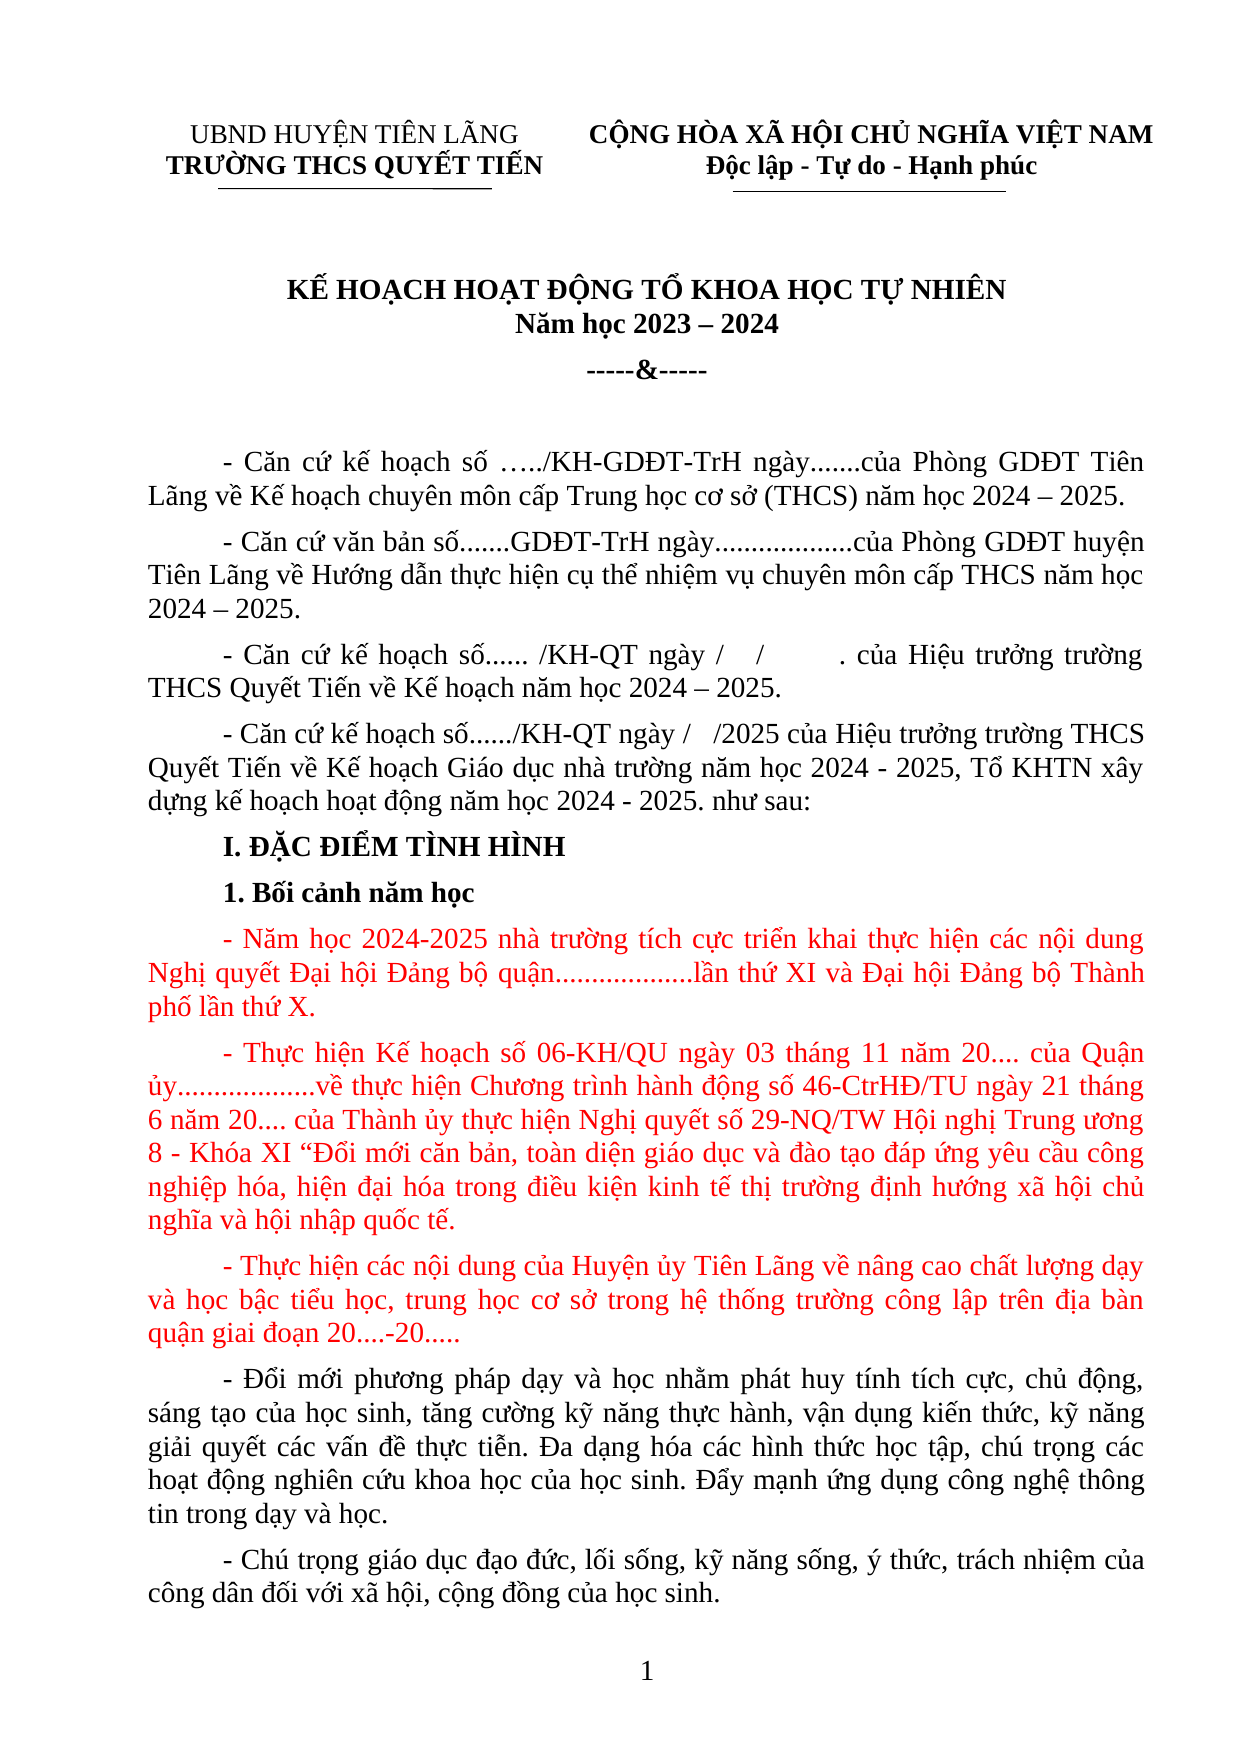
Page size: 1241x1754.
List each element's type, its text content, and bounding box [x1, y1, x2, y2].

text - Căn cứ kế hoạch số …../KH-GDĐT-TrH ngày.......của Phòng GDĐT Tiên Lãng về Kế hoạch chuyên môn cấp Trung học cơ sở (THCS) năm học 2024 – 2025. [148, 444, 1146, 511]
text - Năm học 2024-2025 nhà trường tích cực triển khai thực hiện các nội dung Nghị quyết Đại hội Đảng bộ quận...................lần thứ XI và Đại hội Đảng bộ Thành phố lần thứ X. [148, 922, 1146, 1022]
text - Căn cứ kế hoạch số...... /KH-QT ngày / / . của Hiệu trưởng trường THCS Quyết Tiến về Kế hoạch năm học 2024 – 2025. [148, 637, 1146, 704]
text - Thực hiện Kế hoạch số 06-KH/QU ngày 03 tháng 11 năm 20.... của Quận ủy...................về thực hiện Chương trình hành động số 46-CtrHĐ/TU ngày 21 tháng 6 năm 20.... của Thành ủy thực hiện Nghị quyết số 29-NQ/TW Hội nghị Trung ương 8 - Khóa XI “Đổi mới căn bản, toàn diện giáo dục và đào tạo đáp ứng yêu cầu công nghiệp hóa, hiện đại hóa trong điều kiện kinh tế thị trường định hướng xã hội chủ nghĩa và hội nhập quốc tế. [148, 1035, 1146, 1236]
table_header UBND HUYỆN TIÊN LÃNG TRƯỜNG THCS QUYẾT TIẾN [148, 118, 561, 226]
text - Căn cứ văn bản số.......GDĐT-TrH ngày...................của Phòng GDĐT huyện Tiên Lãng về Hướng dẫn thực hiện cụ thể nhiệm vụ chuyên môn cấp THCS năm học 2024 – 2025. [148, 524, 1146, 624]
text KẾ HOẠCH HOẠT ĐỘNG TỔ KHOA HỌC TỰ NHIÊN Năm học 2023 – 2024 [148, 272, 1146, 339]
text -----&----- [148, 352, 1146, 386]
text - Căn cứ kế hoạch số....../KH-QT ngày / /2025 của Hiệu trưởng trường THCS Quyết Tiến về Kế hoạch Giáo dục nhà trường năm học 2024 - 2025, Tổ KHTN xây dựng kế hoạch hoạt động năm học 2024 - 2025. như sau: [148, 716, 1146, 817]
text 1. Bối cảnh năm học [148, 876, 1146, 909]
text I. ĐẶC ĐIỂM TÌNH HÌNH [148, 829, 1146, 863]
text - Đổi mới phương pháp dạy và học nhằm phát huy tính tích cực, chủ động, sáng tạo của học sinh, tăng cường kỹ năng thực hành, vận dụng kiến thức, kỹ năng giải quyết các vấn đề thực tiễn. Đa dạng hóa các hình thức học tập, chú trọng các hoạt động nghiên cứu khoa học của học sinh. Đẩy mạnh ứng dụng công nghệ thông tin trong dạy và học. [148, 1362, 1146, 1529]
text - Thực hiện các nội dung của Huyện ủy Tiên Lãng về nâng cao chất lượng dạy và học bậc tiểu học, trung học cơ sở trong hệ thống trường công lập trên địa bàn quận giai đoạn 20....-20..... [148, 1248, 1146, 1349]
text - Chú trọng giáo dục đạo đức, lối sống, kỹ năng sống, ý thức, trách nhiệm của công dân đối với xã hội, cộng đồng của học sinh. [148, 1542, 1146, 1609]
table_header CỘNG HÒA XÃ HỘI CHỦ NGHĨA VIỆT NAM Độc lập - Tự do - Hạnh phúc [561, 118, 1181, 226]
